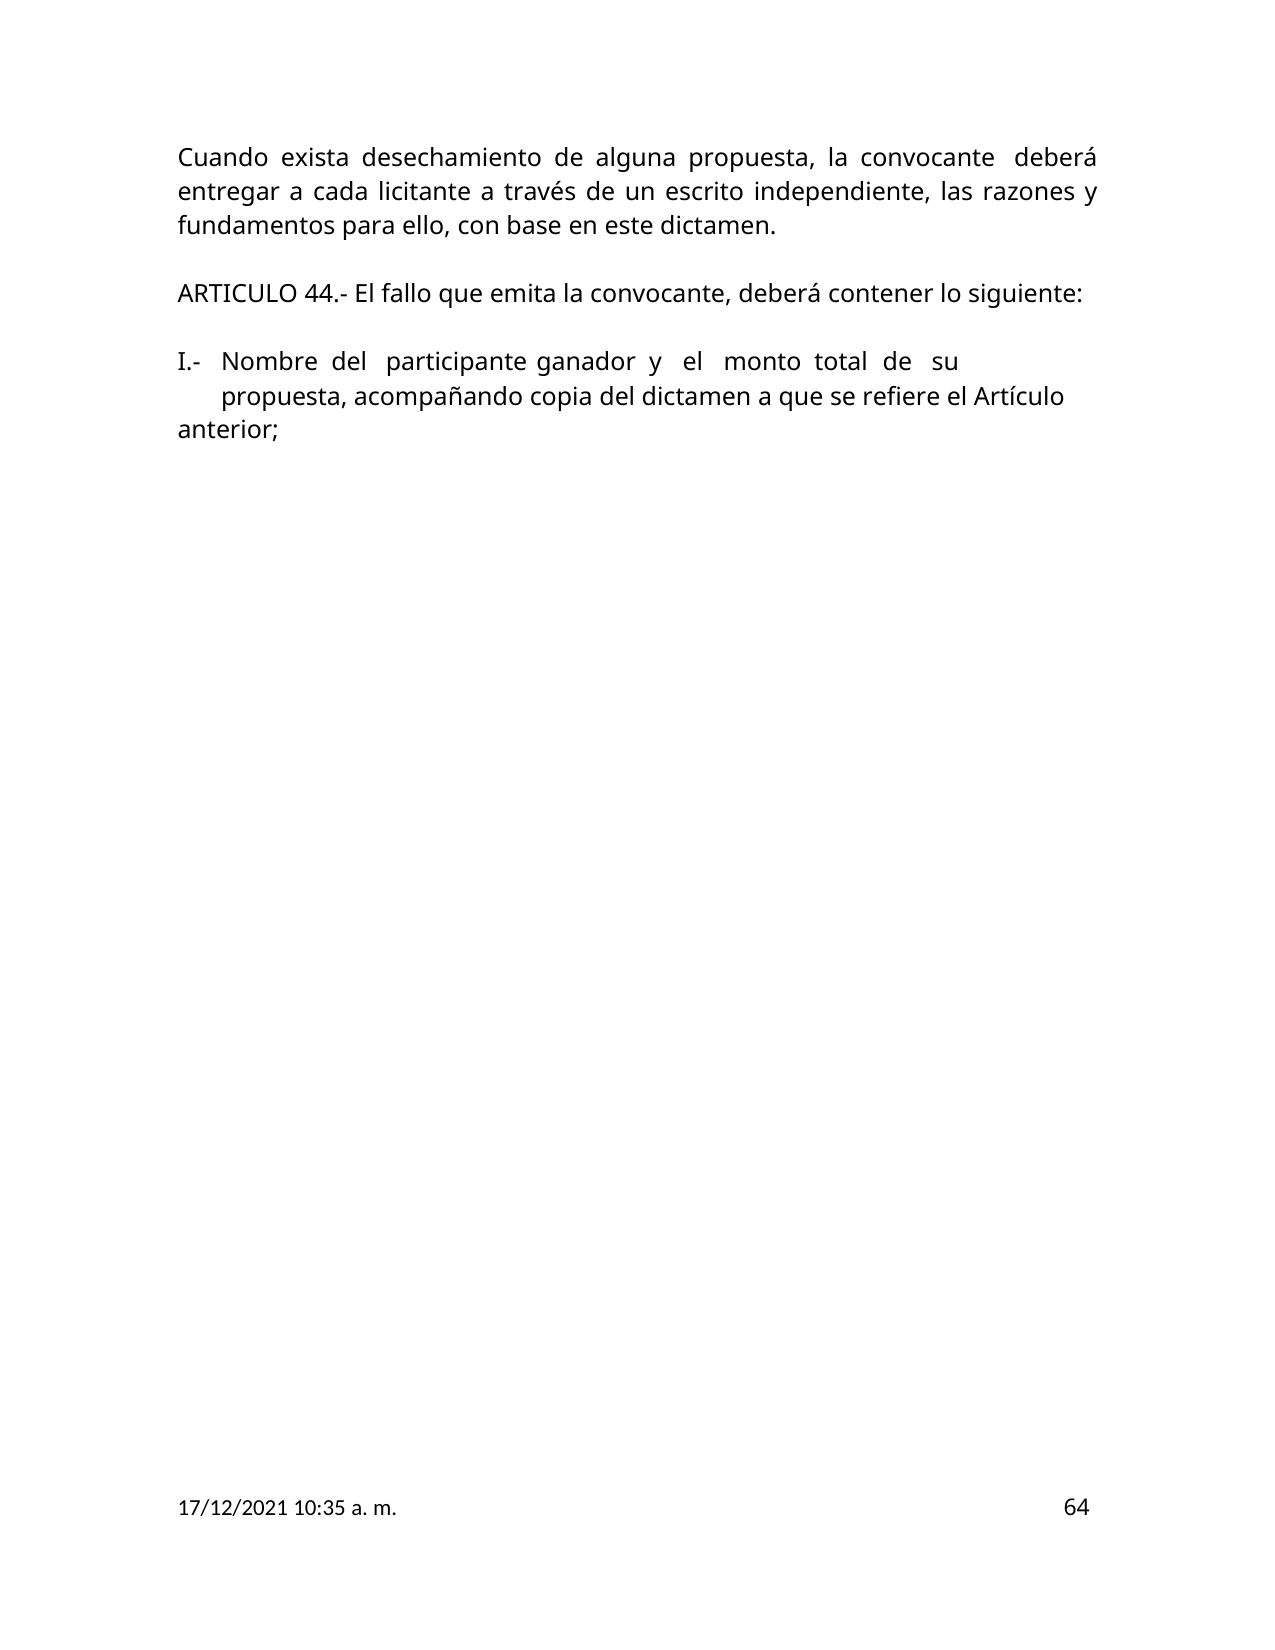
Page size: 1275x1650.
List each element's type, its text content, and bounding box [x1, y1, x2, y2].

text Cuando exista desechamiento de alguna propuesta, la convocante deberá entregar a cada licitante a través de un escrito independiente, las razones y fundamentos para ello, con base en este dictamen. [177, 139, 1098, 242]
text ARTICULO 44.- El fallo que emita la convocante, deberá contener lo siguiente: [177, 276, 1110, 310]
text I.- Nombre del participante ganador y el monto total de su propuesta, acompañando copia del dictamen a que se refiere el Artículo anterior; [177, 344, 1098, 446]
